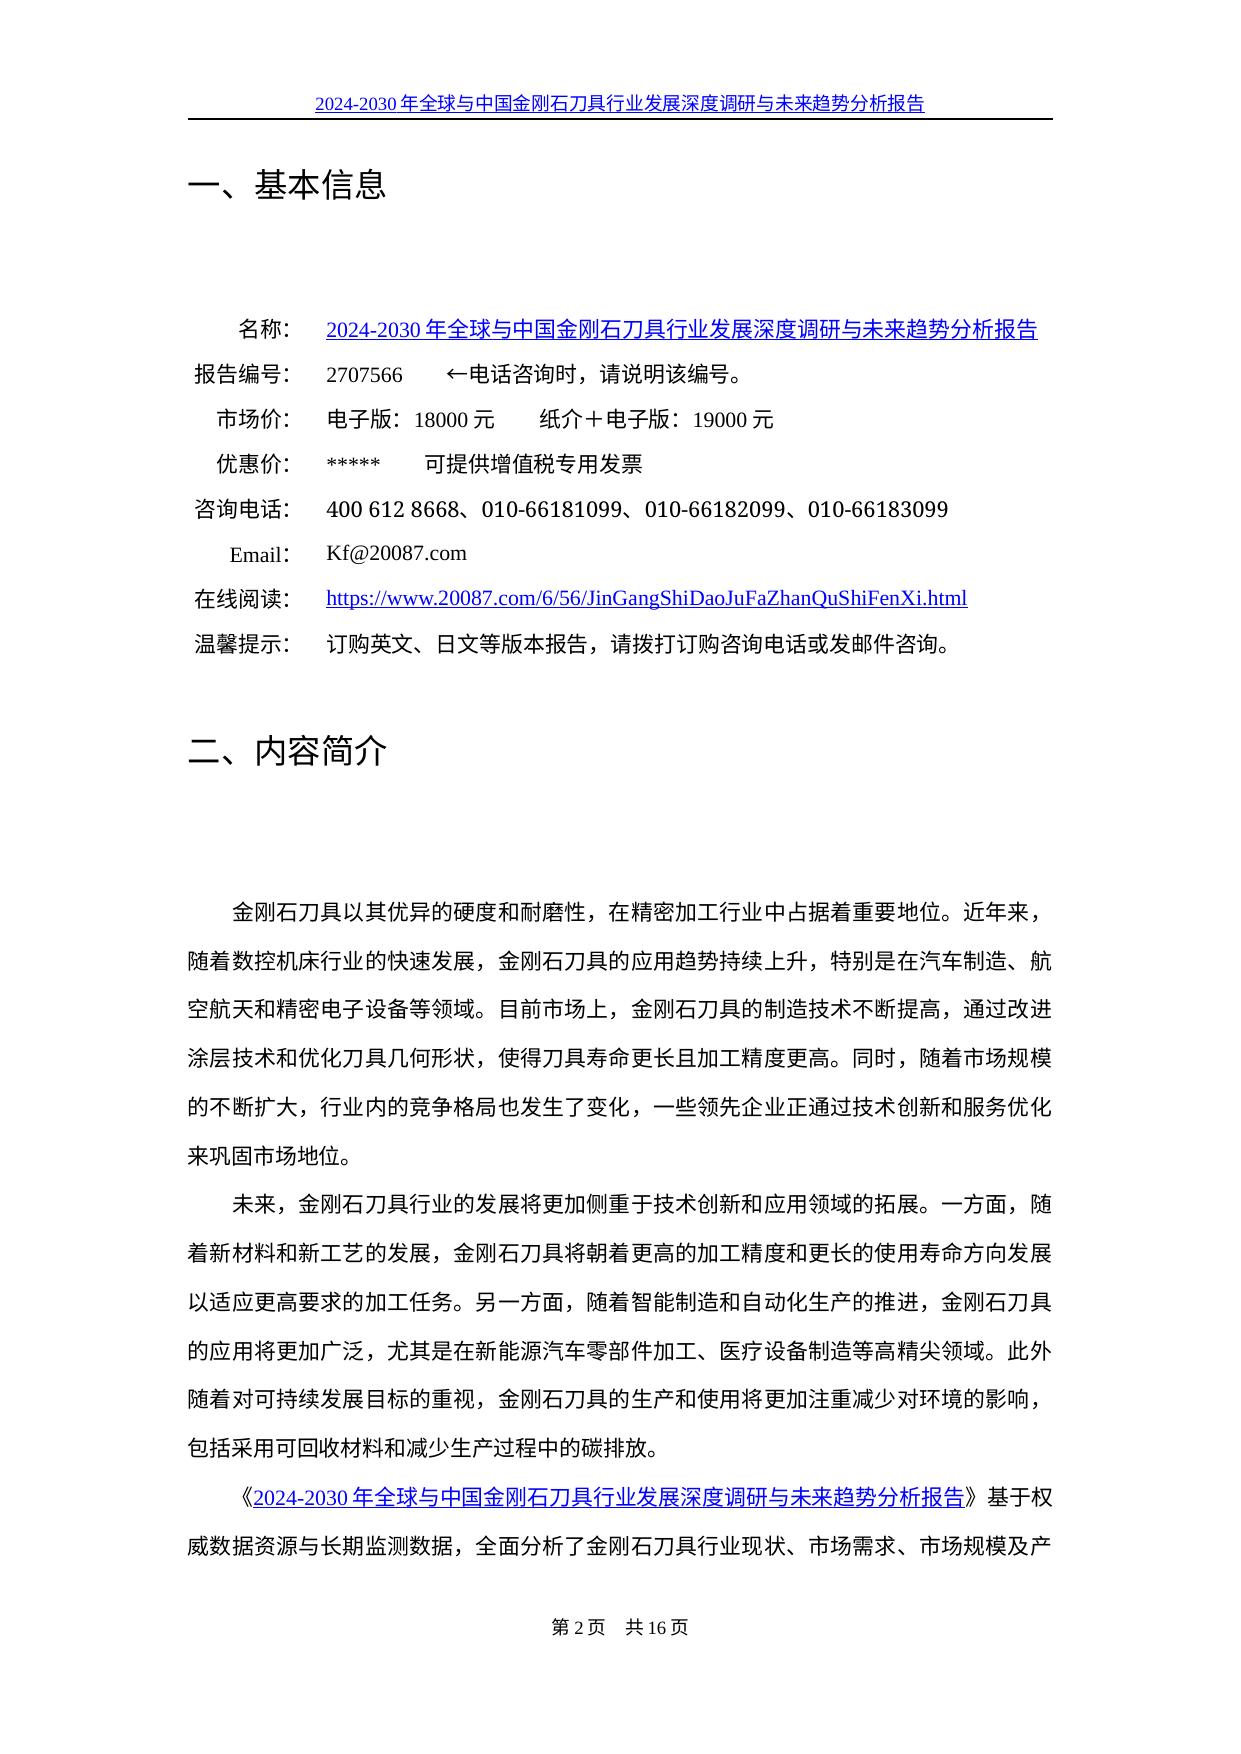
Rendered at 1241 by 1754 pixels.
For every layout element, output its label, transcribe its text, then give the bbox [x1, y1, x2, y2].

table_cell Email： [167, 537, 315, 582]
table_cell [315, 582, 1073, 627]
table_header 名称： [167, 312, 315, 357]
table_cell 400 612 8668、010-66181099、010-66182099、010-66183099 [315, 492, 1073, 537]
table_cell 市场价： [167, 402, 315, 447]
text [187, 894, 1053, 1561]
table_cell 优惠价： [167, 447, 315, 492]
table_cell 咨询电话： [167, 492, 315, 537]
title 二、内容简介 [187, 717, 1053, 782]
table_header 2024-2030年全球与中国金刚石刀具行业发展深度调研与未来趋势分析报告 [315, 312, 1073, 357]
table_cell Kf@20087.com [315, 537, 1073, 582]
table_cell 报告编号： [167, 357, 315, 402]
table_cell 订购英文、日文等版本报告，请拨打订购咨询电话或发邮件咨询。 [315, 627, 1073, 672]
table_cell 2707566 ←电话咨询时，请说明该编号。 [315, 357, 1073, 402]
table_cell 温馨提示： [167, 627, 315, 672]
table_cell 电子版：18000 元 纸介＋电子版：19000 元 [315, 402, 1073, 447]
table_cell 在线阅读： [167, 582, 315, 627]
title 一、基本信息 [187, 150, 1053, 215]
table_cell ***** 可提供增值税专用发票 [315, 447, 1073, 492]
